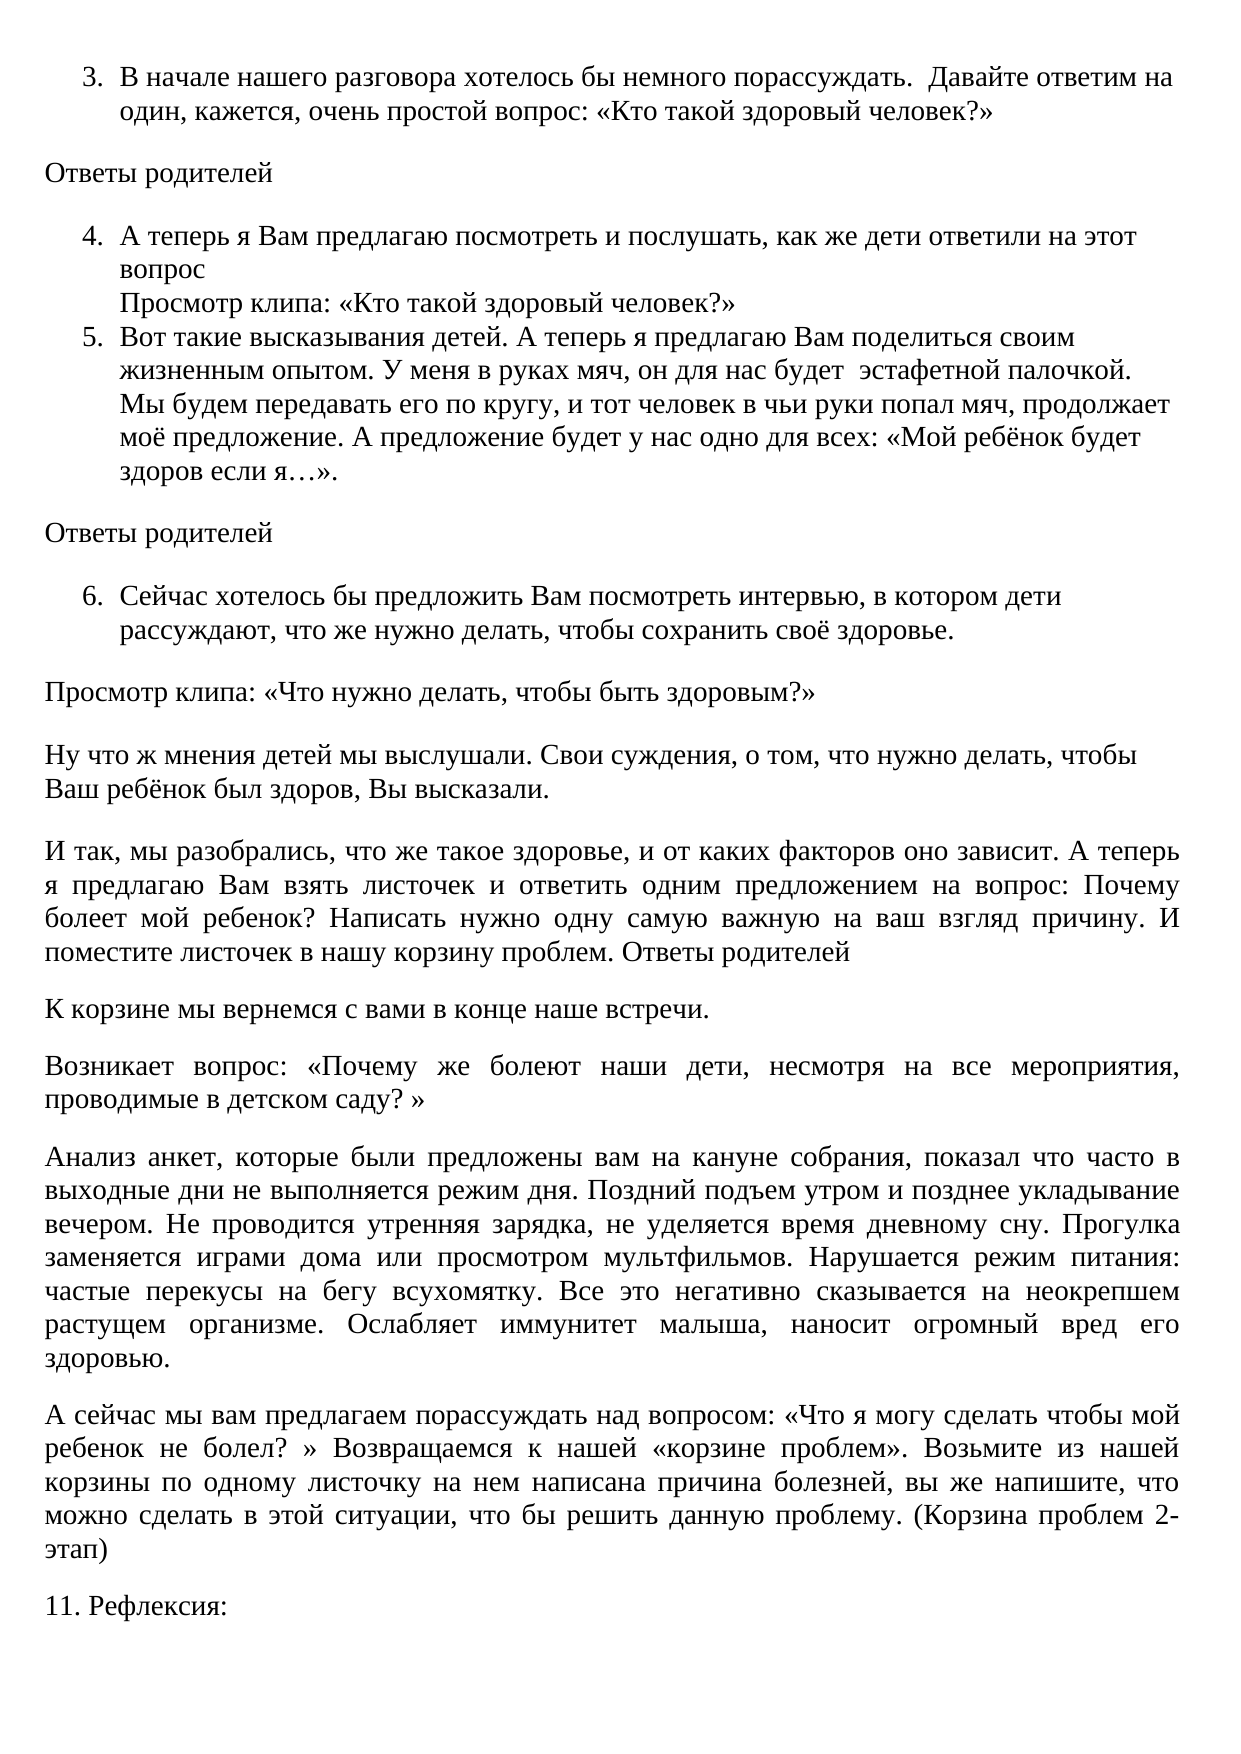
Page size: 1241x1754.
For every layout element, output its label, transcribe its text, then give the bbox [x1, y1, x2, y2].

text Просмотр клипа: «Что нужно делать, чтобы быть здоровым?» [44, 674, 1181, 708]
text 11. Рефлексия: [44, 1588, 1181, 1622]
text Ну что ж мнения детей мы выслушали. Свои суждения, о том, что нужно делать, чтобы Ваш ребёнок был здоров, Вы высказали. [44, 737, 1181, 804]
list Сейчас хотелось бы предложить Вам посмотреть интервью, в котором дети рассуждают, что же нужно делать, чтобы сохранить своё здоровье. [82, 578, 1181, 645]
text К корзине мы вернемся с вами в конце наше встречи. [44, 991, 1181, 1025]
text Ответы родителей [44, 155, 1181, 189]
list А теперь я Вам предлагаю посмотреть и послушать, как же дети ответили на этот вопрос Просмотр клипа: «Кто такой здоровый человек?» [82, 218, 1181, 319]
list В начале нашего разговора хотелось бы немного порассуждать. Давайте ответим на один, кажется, очень простой вопрос: «Кто такой здоровый человек?» [82, 59, 1181, 126]
text Ответы родителей [44, 516, 1181, 549]
text Возникает вопрос: «Почему же болеют наши дети, несмотря на все мероприятия, проводимые в детском саду? » [44, 1048, 1181, 1115]
text И так, мы разобрались, что же такое здоровье, и от каких факторов оно зависит. А теперь я предлагаю Вам взять листочек и ответить одним предложением на вопрос: Почему болеет мой ребенок? Написать нужно одну самую важную на ваш взгляд причину. И поместите листочек в нашу корзину проблем. Ответы родителей [44, 833, 1181, 968]
list Вот такие высказывания детей. А теперь я предлагаю Вам поделиться своим жизненным опытом. У меня в руках мяч, он для нас будет эстафетной палочкой. Мы будем передавать его по кругу, и тот человек в чьи руки попал мяч, продолжает моё предложение. А предложение будет у нас одно для всех: «Мой ребёнок будет здоров если я…». [82, 319, 1181, 486]
text А сейчас мы вам предлагаем порассуждать над вопросом: «Что я могу сделать чтобы мой ребенок не болел? » Возвращаемся к нашей «корзине проблем». Возьмите из нашей корзины по одному листочку на нем написана причина болезней, вы же напишите, что можно сделать в этой ситуации, что бы решить данную проблему. (Корзина проблем 2-этап) [44, 1397, 1181, 1564]
text Анализ анкет, которые были предложены вам на кануне собрания, показал что часто в выходные дни не выполняется режим дня. Поздний подъем утром и позднее укладывание вечером. Не проводится утренняя зарядка, не уделяется время дневному сну. Прогулка заменяется играми дома или просмотром мультфильмов. Нарушается режим питания: частые перекусы на бегу всухомятку. Все это негативно сказывается на неокрепшем растущем организме. Ослабляет иммунитет малыша, наносит огромный вред его здоровью. [44, 1139, 1181, 1373]
